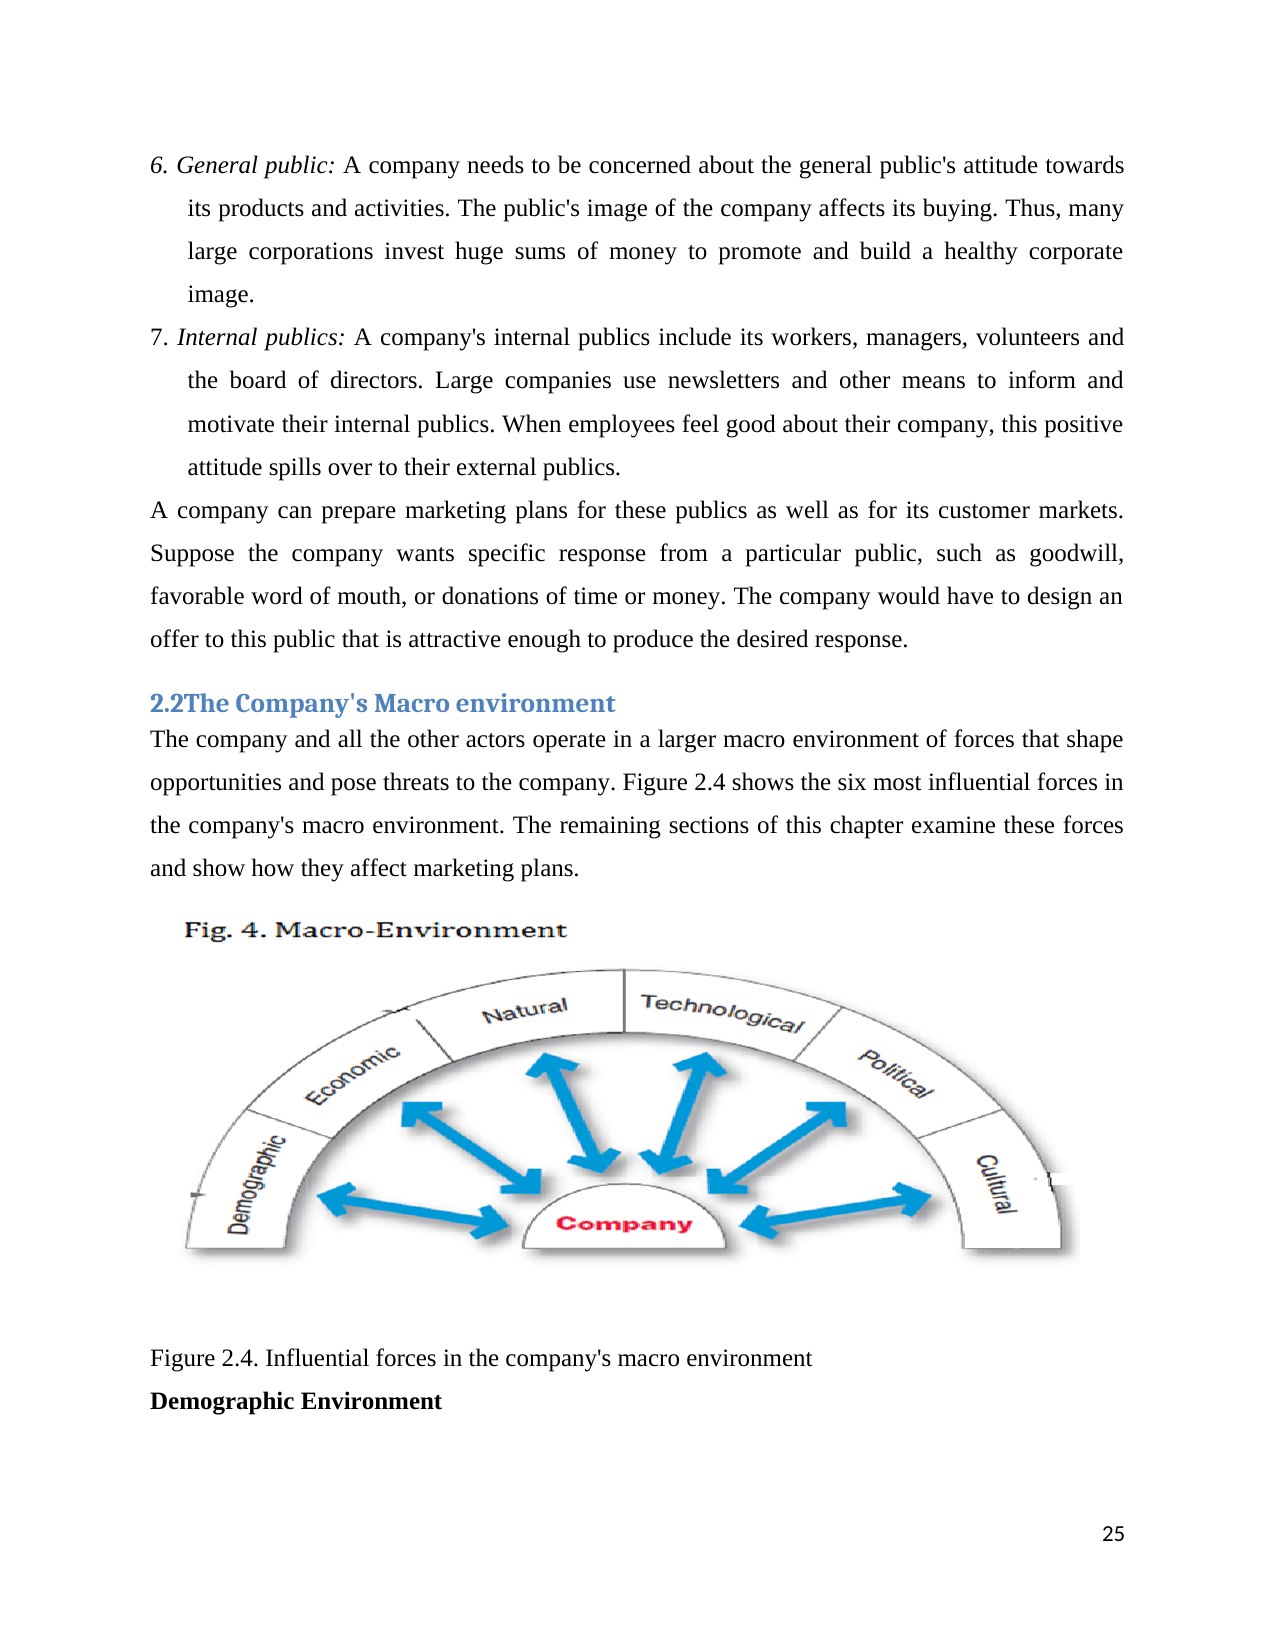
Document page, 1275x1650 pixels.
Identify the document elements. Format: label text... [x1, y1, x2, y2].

picture [150, 896, 1080, 1286]
text A company can prepare marketing plans for these publics as well as for its customer markets. Suppose the company wants specific response from a particular public, such as goodwill, favorable word of mouth, or donations of time or money. The company would have to design an offer to this public that is attractive enough to produce the desired response. [150, 495, 1125, 653]
text Demographic Environment [150, 1386, 1125, 1414]
text The company and all the other actors operate in a larger macro environment of forces that shape opportunities and pose threats to the company. Figure 2.4 shows the six most influential forces in the company's macro environment. The remaining sections of this chapter examine these forces and show how they affect marketing plans. [150, 724, 1125, 882]
subtitle 2.2The Company's Macro environment [150, 688, 1125, 719]
text 7. Internal publics: A company's internal publics include its workers, managers, volunteers and the board of directors. Large companies use newsletters and other means to inform and motivate their internal publics. When employees feel good about their company, this positive attitude spills over to their external publics. [150, 322, 1125, 481]
text Figure 2.4. Influential forces in the company's macro environment [150, 1343, 1125, 1371]
text 6. General public: A company needs to be concerned about the general public's attitude towards its products and activities. The public's image of the company affects its buying. Thus, many large corporations invest huge sums of money to promote and build a healthy corporate image. [150, 150, 1125, 308]
